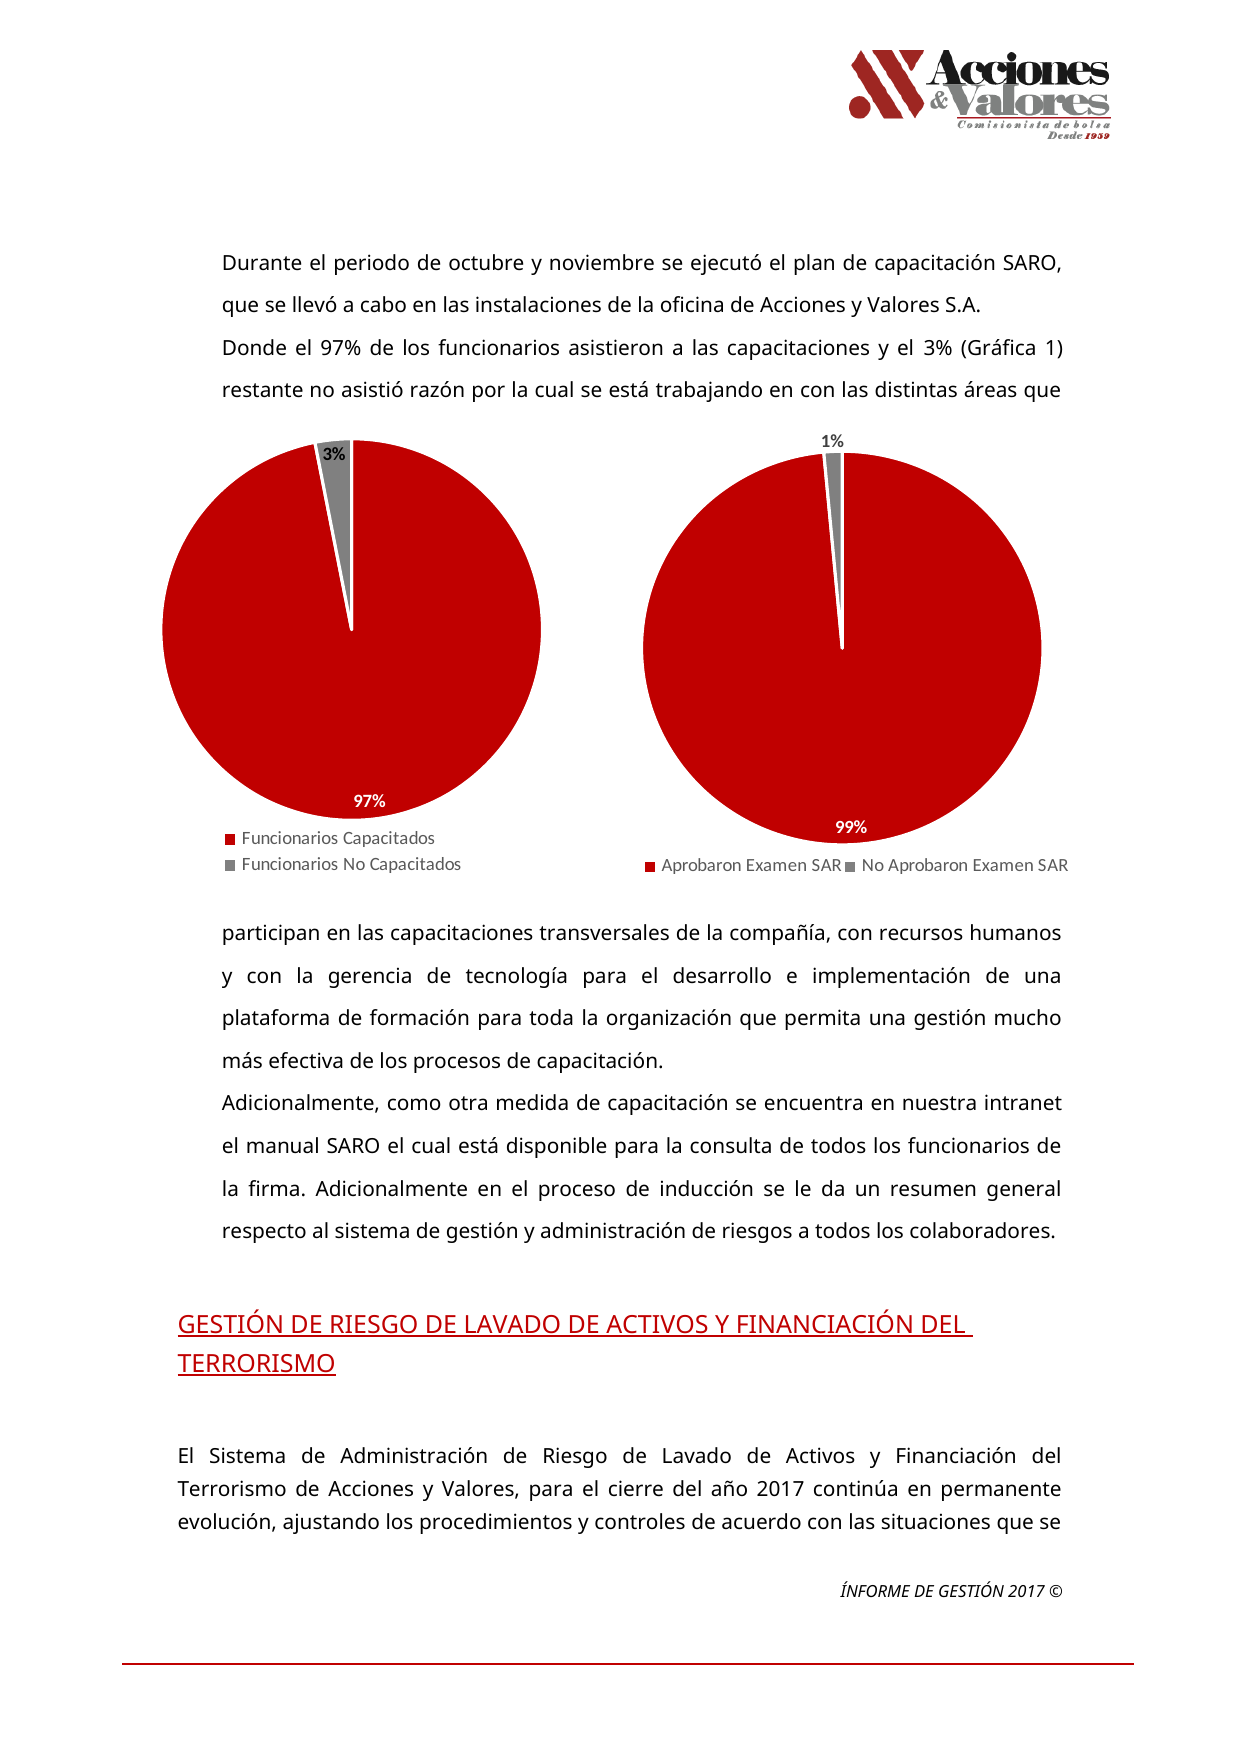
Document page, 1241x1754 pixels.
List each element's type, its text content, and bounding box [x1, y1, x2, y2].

text Adicionalmente, como otra medida de capacitación se encuentra en nuestra intranet el manual SARO el cual está disponible para la consulta de todos los funcionarios de la firma. Adicionalmente en el proceso de inducción se le da un resumen general respecto al sistema de gestión y administración de riesgos a todos los colaboradores. [222, 1088, 1063, 1245]
picture [843, 46, 1113, 143]
text Durante el periodo de octubre y noviembre se ejecutó el plan de capacitación SARO, que se llevó a cabo en las instalaciones de la oficina de Acciones y Valores S.A. [222, 248, 1063, 319]
text Donde el 97% de los funcionarios asistieron a las capacitaciones y el 3% (Gráfica 1) restante no asistió razón por la cual se está trabajando en con las distintas áreas que participan en las capacitaciones transversales de la compañía, con recursos humanos y con la gerencia de tecnología para el desarrollo e implementación de una plataforma de formación para toda la organización que permita una gestión mucho más efectiva de los procesos de capacitación. [222, 333, 1063, 1074]
subtitle GESTIÓN DE RIESGO DE LAVADO DE ACTIVOS Y FINANCIACIÓN DEL TERRORISMO [177, 1306, 1063, 1380]
